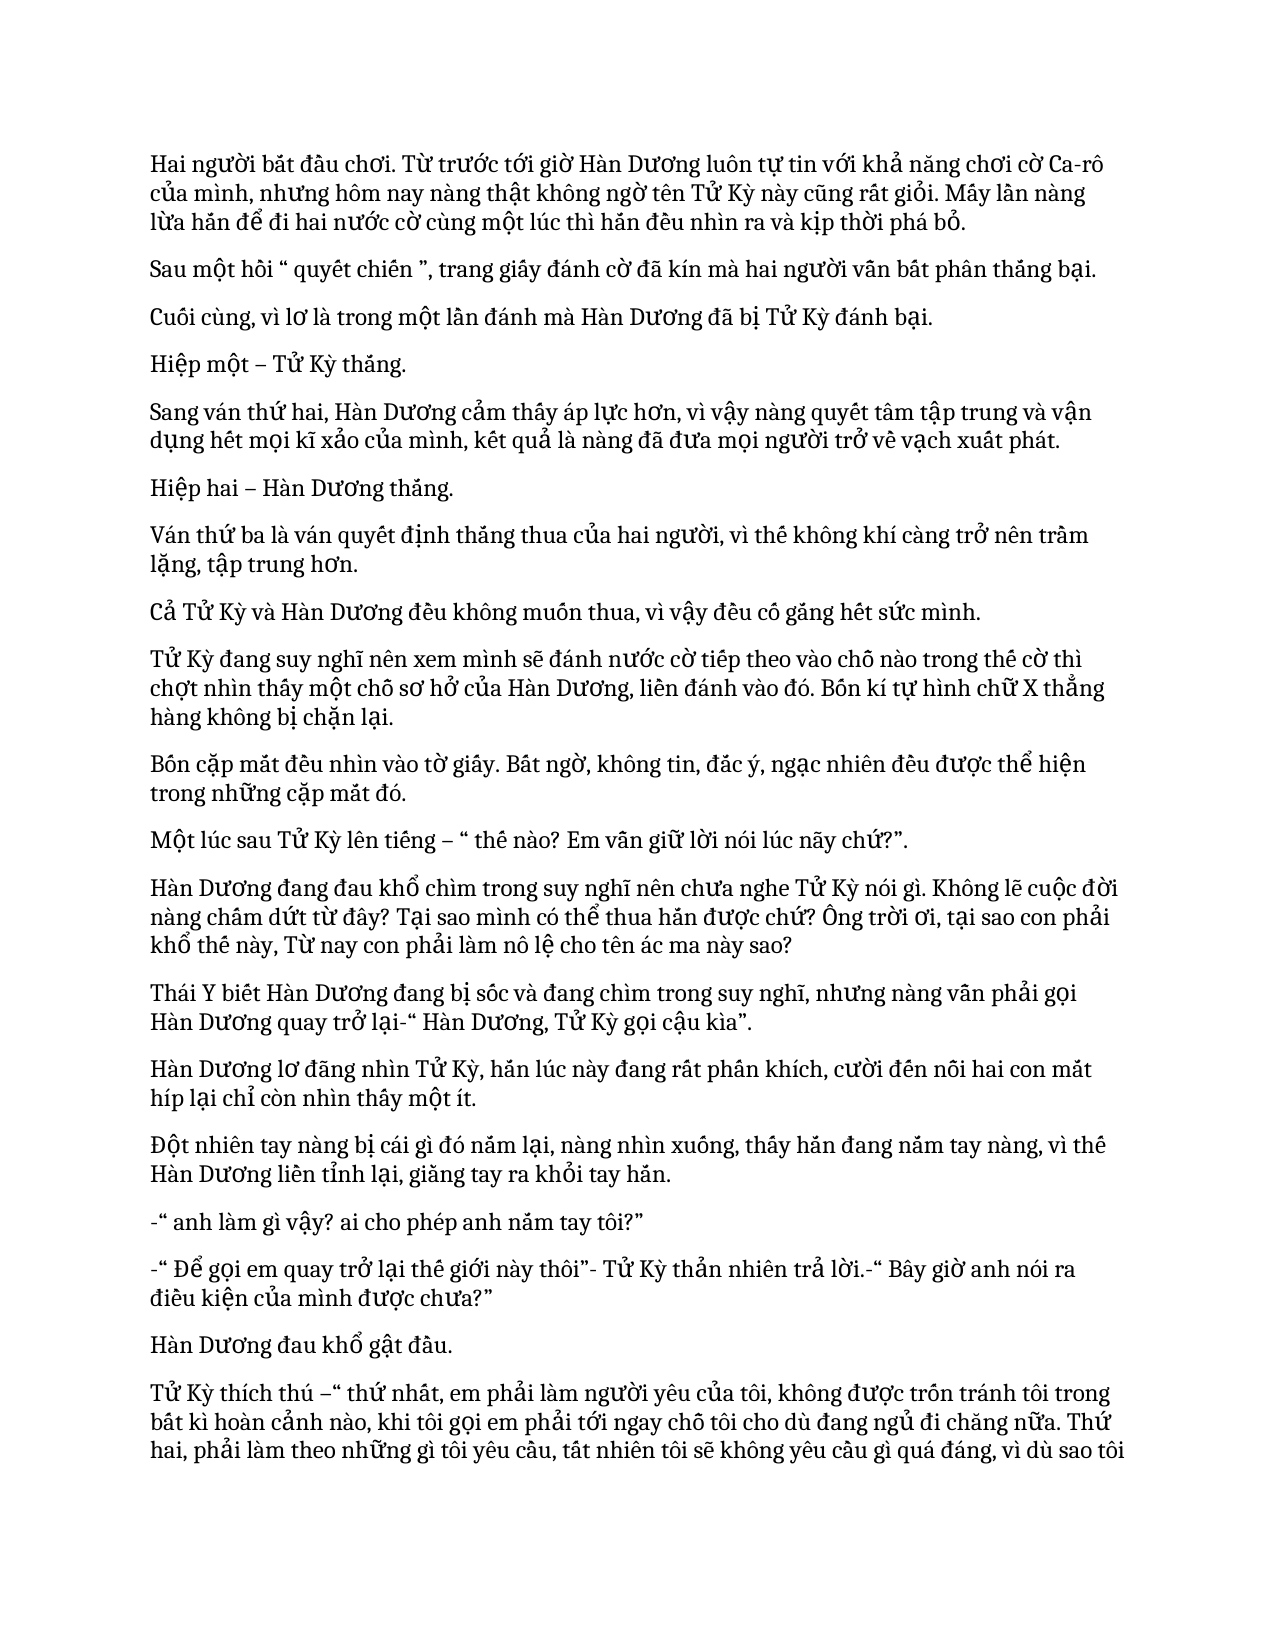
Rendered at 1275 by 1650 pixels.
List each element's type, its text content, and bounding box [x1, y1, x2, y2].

text Một lúc sau Tử Kỳ lên tiếng – “ thế nào? Em vẫn giữ lời nói lúc nãy chứ?”. [150, 826, 1125, 855]
text Sang ván thứ hai, Hàn Dương cảm thấy áp lực hơn, vì vậy nàng quyết tâm tập trung và vận dụng hết mọi kĩ xảo của mình, kết quả là nàng đã đưa mọi người trở về vạch xuất phát. [150, 397, 1125, 455]
text Hiệp hai – Hàn Dương thắng. [150, 474, 1125, 502]
text -“ anh làm gì vậy? ai cho phép anh nắm tay tôi?” [150, 1207, 1125, 1236]
text Hiệp một – Tử Kỳ thắng. [150, 350, 1125, 379]
text -“ Để gọi em quay trở lại thế giới này thôi”- Tử Kỳ thản nhiên trả lời.-“ Bây giờ anh nói ra điều kiện của mình được chưa?” [150, 1255, 1125, 1312]
text Sau một hồi “ quyết chiến ”, trang giấy đánh cờ đã kín mà hai người vẫn bất phân thắng bại. [150, 255, 1125, 284]
text Cuối cùng, vì lơ là trong một lần đánh mà Hàn Dương đã bị Tử Kỳ đánh bại. [150, 302, 1125, 331]
text Hàn Dương lơ đãng nhìn Tử Kỳ, hắn lúc này đang rất phấn khích, cười đến nỗi hai con mắt híp lại chỉ còn nhìn thấy một ít. [150, 1055, 1125, 1112]
text Đột nhiên tay nàng bị cái gì đó nắm lại, nàng nhìn xuống, thấy hắn đang nắm tay nàng, vì thế Hàn Dương liền tỉnh lại, giằng tay ra khỏi tay hắn. [150, 1131, 1125, 1189]
text Bốn cặp mắt đều nhìn vào tờ giấy. Bất ngờ, không tin, đắc ý, ngạc nhiên đều được thể hiện trong những cặp mắt đó. [150, 750, 1125, 807]
text Hai người bắt đầu chơi. Từ trước tới giờ Hàn Dương luôn tự tin với khả năng chơi cờ Ca-rô của mình, nhưng hôm nay nàng thật không ngờ tên Tử Kỳ này cũng rất giỏi. Mấy lần nàng lừa hắn để đi hai nước cờ cùng một lúc thì hắn đều nhìn ra và kịp thời phá bỏ. [150, 150, 1125, 236]
text Tử Kỳ đang suy nghĩ nên xem mình sẽ đánh nước cờ tiếp theo vào chỗ nào trong thế cờ thì chợt nhìn thấy một chỗ sơ hở của Hàn Dương, liền đánh vào đó. Bốn kí tự hình chữ X thẳng hàng không bị chặn lại. [150, 645, 1125, 731]
text Ván thứ ba là ván quyết định thắng thua của hai người, vì thế không khí càng trở nên trầm lặng, tập trung hơn. [150, 521, 1125, 579]
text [150, 1379, 1125, 1465]
text Hàn Dương đau khổ gật đầu. [150, 1331, 1125, 1360]
text Hàn Dương đang đau khổ chìm trong suy nghĩ nên chưa nghe Tử Kỳ nói gì. Không lẽ cuộc đời nàng chấm dứt từ đây? Tại sao mình có thể thua hắn được chứ? Ông trời ơi, tại sao con phải khổ thế này, Từ nay con phải làm nô lệ cho tên ác ma này sao? [150, 874, 1125, 960]
text Cả Tử Kỳ và Hàn Dương đều không muốn thua, vì vậy đều cố gắng hết sức mình. [150, 597, 1125, 626]
text Thái Y biết Hàn Dương đang bị sốc và đang chìm trong suy nghĩ, nhưng nàng vẫn phải gọi Hàn Dương quay trở lại-“ Hàn Dương, Tử Kỳ gọi cậu kìa”. [150, 979, 1125, 1036]
